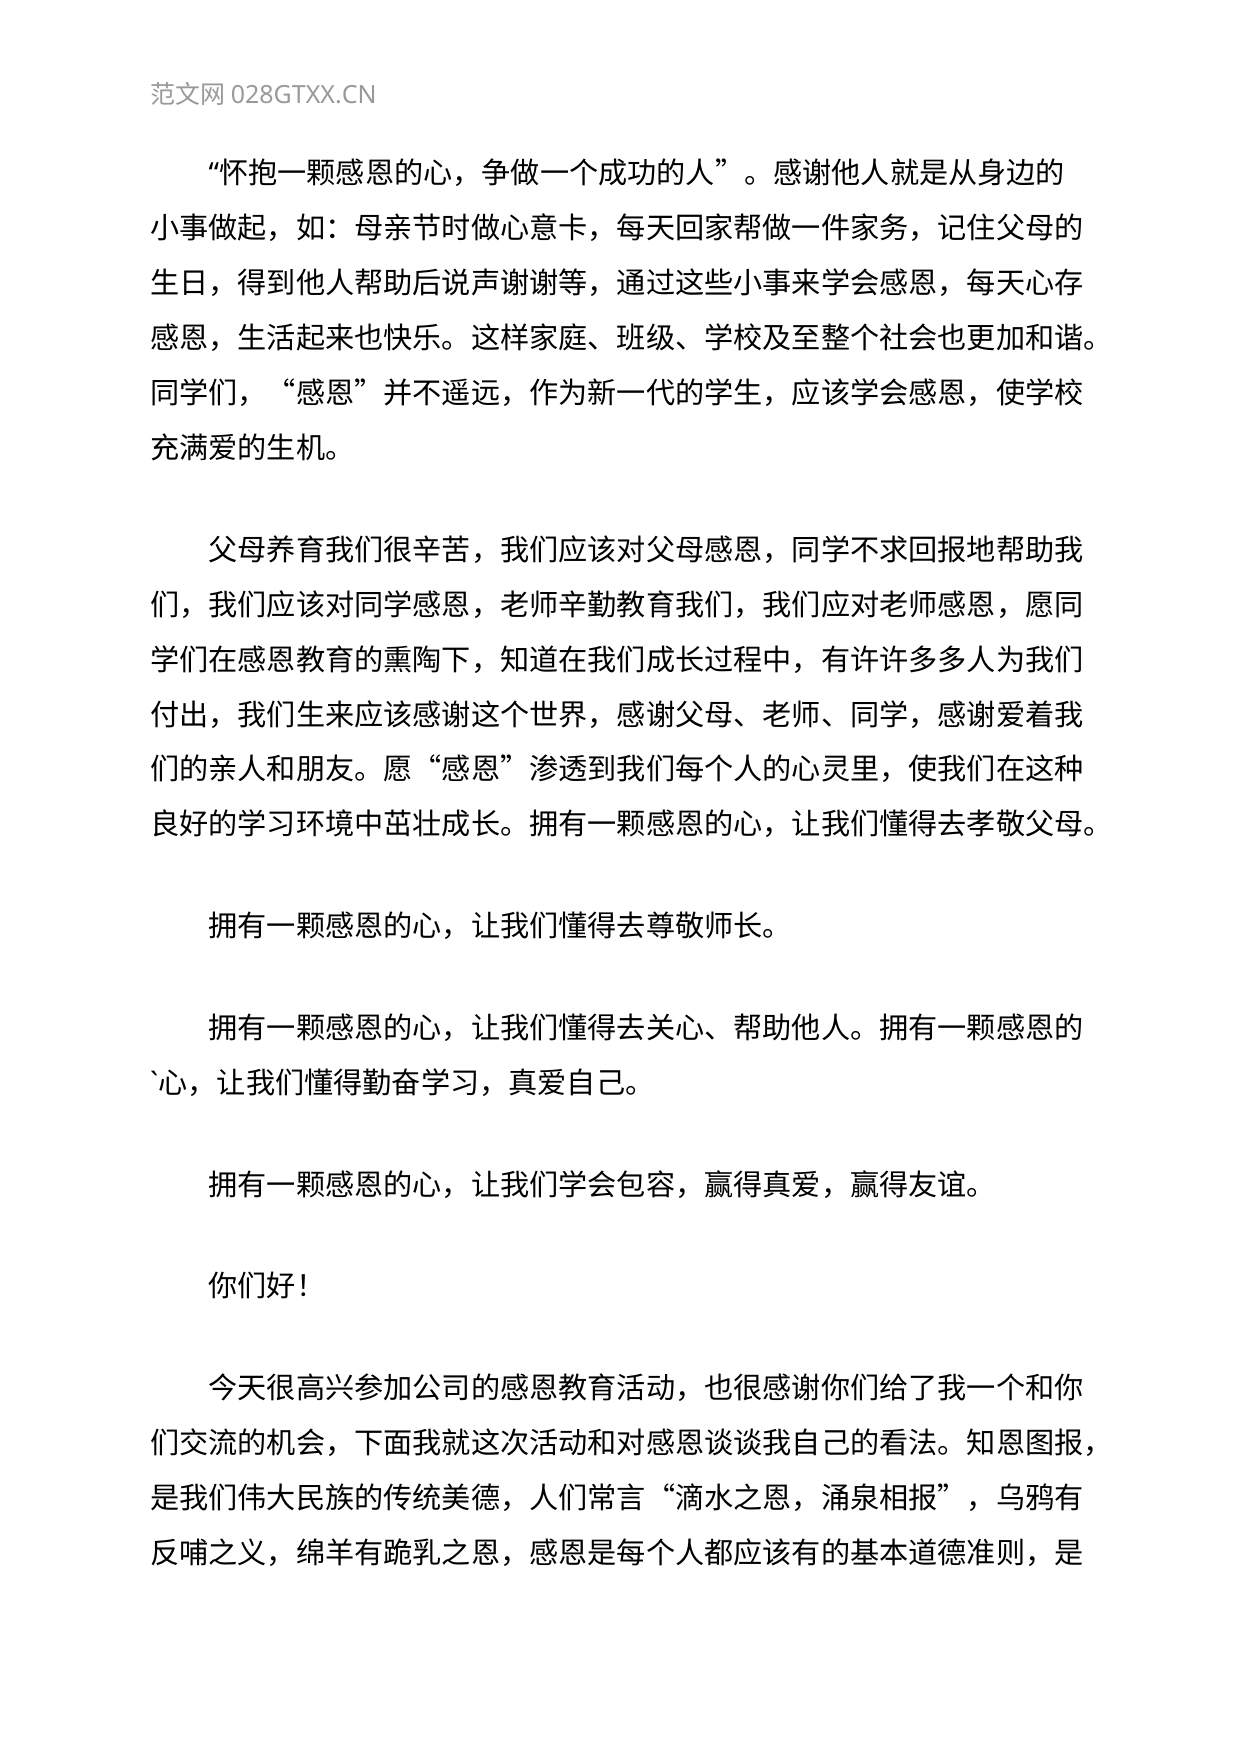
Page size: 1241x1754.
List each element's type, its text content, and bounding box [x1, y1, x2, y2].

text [150, 1365, 1090, 1572]
text 拥有一颗感恩的心，让我们懂得去关心、帮助他人。拥有一颗感恩的`心，让我们懂得勤奋学习，真爱自己。 [150, 1004, 1090, 1102]
text 你们好！ [150, 1263, 1090, 1305]
text 父母养育我们很辛苦，我们应该对父母感恩，同学不求回报地帮助我们，我们应该对同学感恩，老师辛勤教育我们，我们应对老师感恩，愿同学们在感恩教育的熏陶下，知道在我们成长过程中，有许许多多人为我们付出，我们生来应该感谢这个世界，感谢父母、老师、同学，感谢爱着我们的亲人和朋友。愿“感恩”渗透到我们每个人的心灵里，使我们在这种良好的学习环境中茁壮成长。拥有一颗感恩的心，让我们懂得去孝敬父母。 [150, 526, 1090, 843]
text 拥有一颗感恩的心，让我们学会包容，赢得真爱，赢得友谊。 [150, 1161, 1090, 1203]
text “怀抱一颗感恩的心，争做一个成功的人”。感谢他人就是从身边的小事做起，如：母亲节时做心意卡，每天回家帮做一件家务，记住父母的生日，得到他人帮助后说声谢谢等，通过这些小事来学会感恩，每天心存感恩，生活起来也快乐。这样家庭、班级、学校及至整个社会也更加和谐。同学们，“感恩”并不遥远，作为新一代的学生，应该学会感恩，使学校充满爱的生机。 [150, 150, 1090, 467]
text 拥有一颗感恩的心，让我们懂得去尊敬师长。 [150, 903, 1090, 945]
